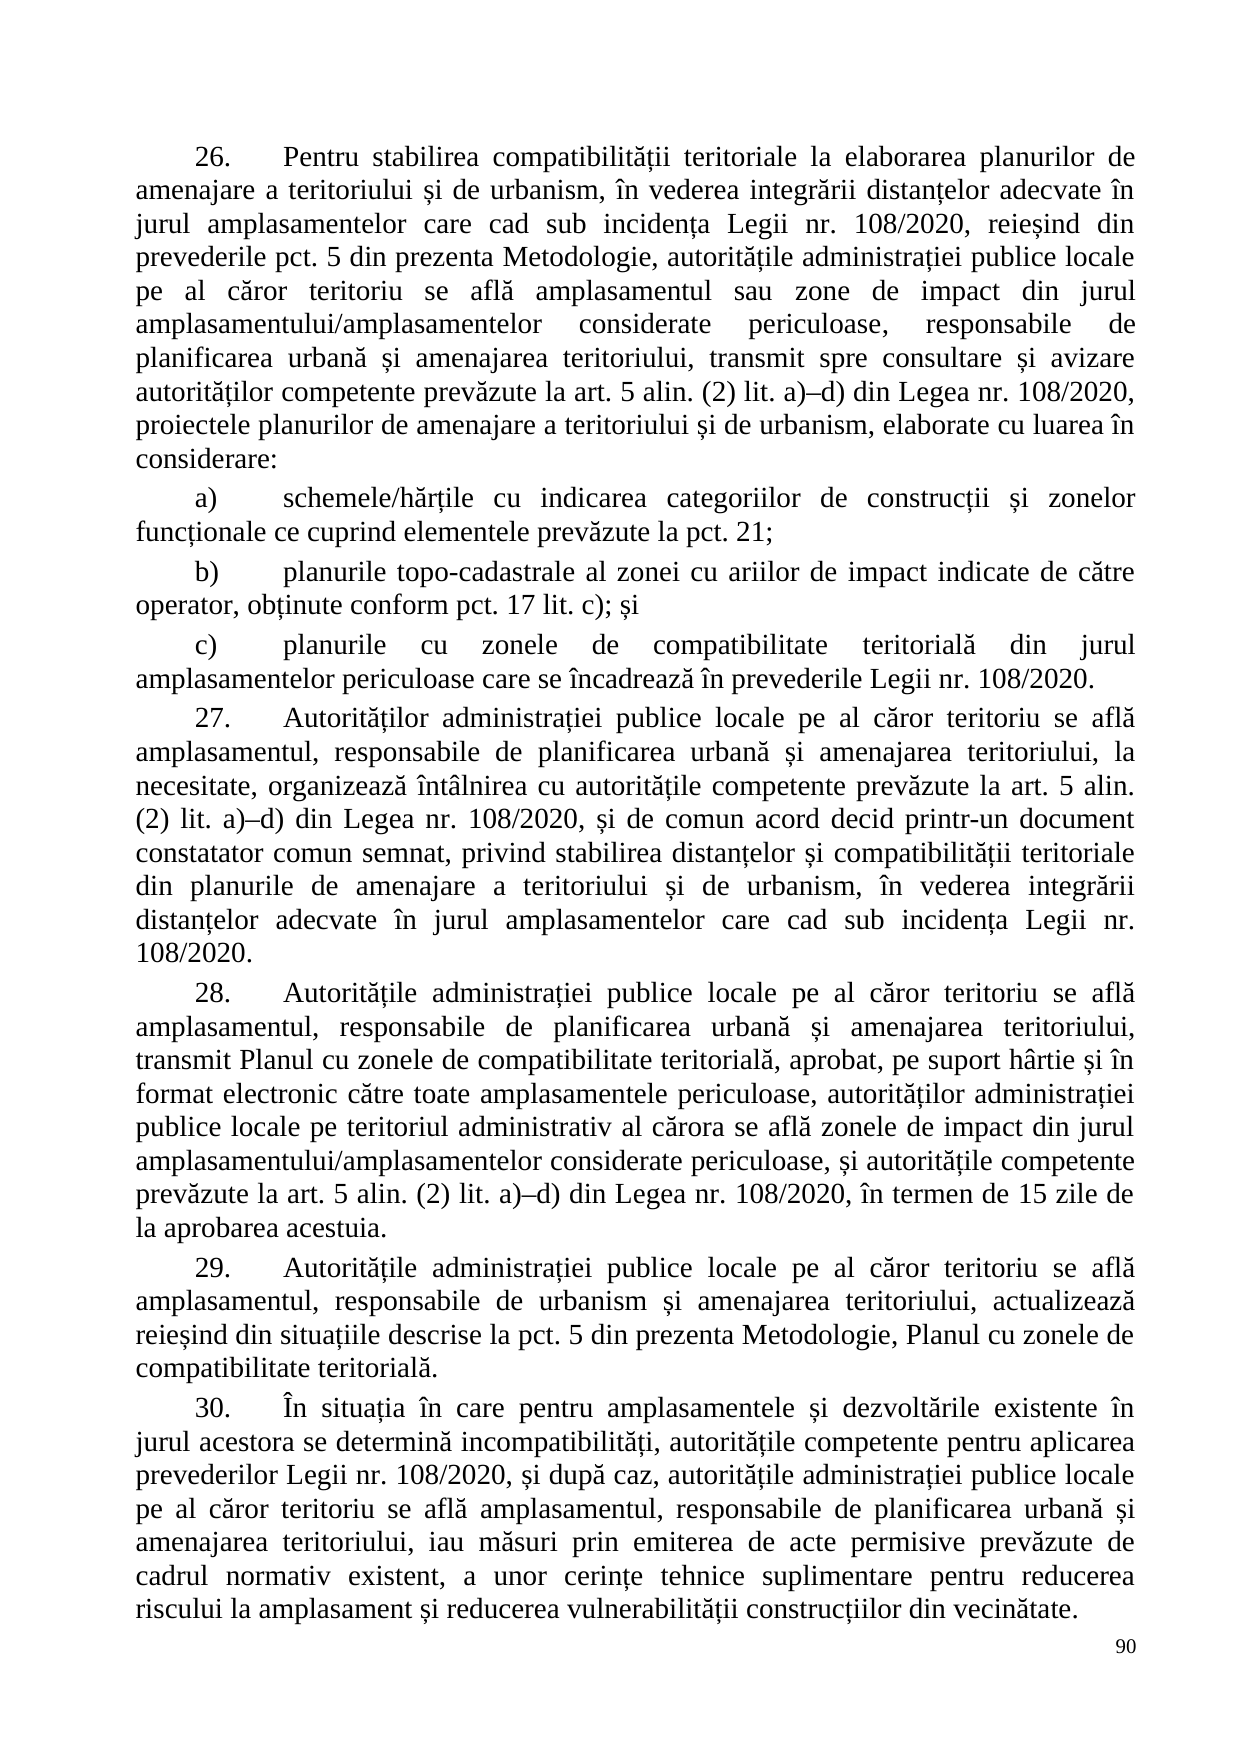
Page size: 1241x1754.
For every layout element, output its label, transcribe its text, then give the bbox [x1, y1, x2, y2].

list Autoritățile administrației publice locale pe al căror teritoriu se află amplasamentul, responsabile de planificarea urbană și amenajarea teritoriului, transmit Planul cu zonele de compatibilitate teritorială, aprobat, pe suport hârtie și în format electronic către toate amplasamentele periculoase, autorităților administrației publice locale pe teritoriul administrativ al cărora se află zonele de impact din jurul amplasamentului/amplasamentelor considerate periculoase, și autoritățile competente prevăzute la art. 5 alin. (2) lit. a)–d) din Legea nr. 108/2020, în termen de 15 zile de la aprobarea acestuia. [135, 975, 1136, 1243]
list Autoritățile administrației publice locale pe al căror teritoriu se află amplasamentul, responsabile de urbanism și amenajarea teritoriului, actualizează reieșind din situațiile descrise la pct. 5 din prezenta Metodologie, Planul cu zonele de compatibilitate teritorială. [135, 1250, 1136, 1384]
list Autorităților administrației publice locale pe al căror teritoriu se află amplasamentul, responsabile de planificarea urbană și amenajarea teritoriului, la necesitate, organizează întâlnirea cu autoritățile competente prevăzute la art. 5 alin. (2) lit. a)–d) din Legea nr. 108/2020, și de comun acord decid printr-un document constatator comun semnat, privind stabilirea distanțelor și compatibilității teritoriale din planurile de amenajare a teritoriului și de urbanism, în vederea integrării distanțelor adecvate în jurul amplasamentelor care cad sub incidența Legii nr. 108/2020. [135, 701, 1136, 969]
list planurile cu zonele de compatibilitate teritorială din jurul amplasamentelor periculoase care se încadrează în prevederile Legii nr. 108/2020. [135, 627, 1136, 694]
list planurile topo-cadastrale al zonei cu ariilor de impact indicate de către operator, obținute conform pct. 17 lit. c); și [135, 554, 1136, 621]
list schemele/hărțile cu indicarea categoriilor de construcții și zonelor funcționale ce cuprind elementele prevăzute la pct. 21; [135, 481, 1136, 548]
list În situația în care pentru amplasamentele și dezvoltările existente în jurul acestora se determină incompatibilități, autoritățile competente pentru aplicarea prevederilor Legii nr. 108/2020, și după caz, autoritățile administrației publice locale pe al căror teritoriu se află amplasamentul, responsabile de planificarea urbană și amenajarea teritoriului, iau măsuri prin emiterea de acte permisive prevăzute de cadrul normativ existent, a unor cerințe tehnice suplimentare pentru reducerea riscului la amplasament și reducerea vulnerabilității construcțiilor din vecinătate. [135, 1390, 1136, 1625]
list Pentru stabilirea compatibilității teritoriale la elaborarea planurilor de amenajare a teritoriului și de urbanism, în vederea integrării distanțelor adecvate în jurul amplasamentelor care cad sub incidența Legii nr. 108/2020, reieșind din prevederile pct. 5 din prezenta Metodologie, autoritățile administrației publice locale pe al căror teritoriu se află amplasamentul sau zone de impact din jurul amplasamentului/amplasamentelor considerate periculoase, responsabile de planificarea urbană și amenajarea teritoriului, transmit spre consultare și avizare autorităților competente prevăzute la art. 5 alin. (2) lit. a)–d) din Legea nr. 108/2020, proiectele planurilor de amenajare a teritoriului și de urbanism, elaborate cu luarea în considerare: [135, 139, 1136, 474]
